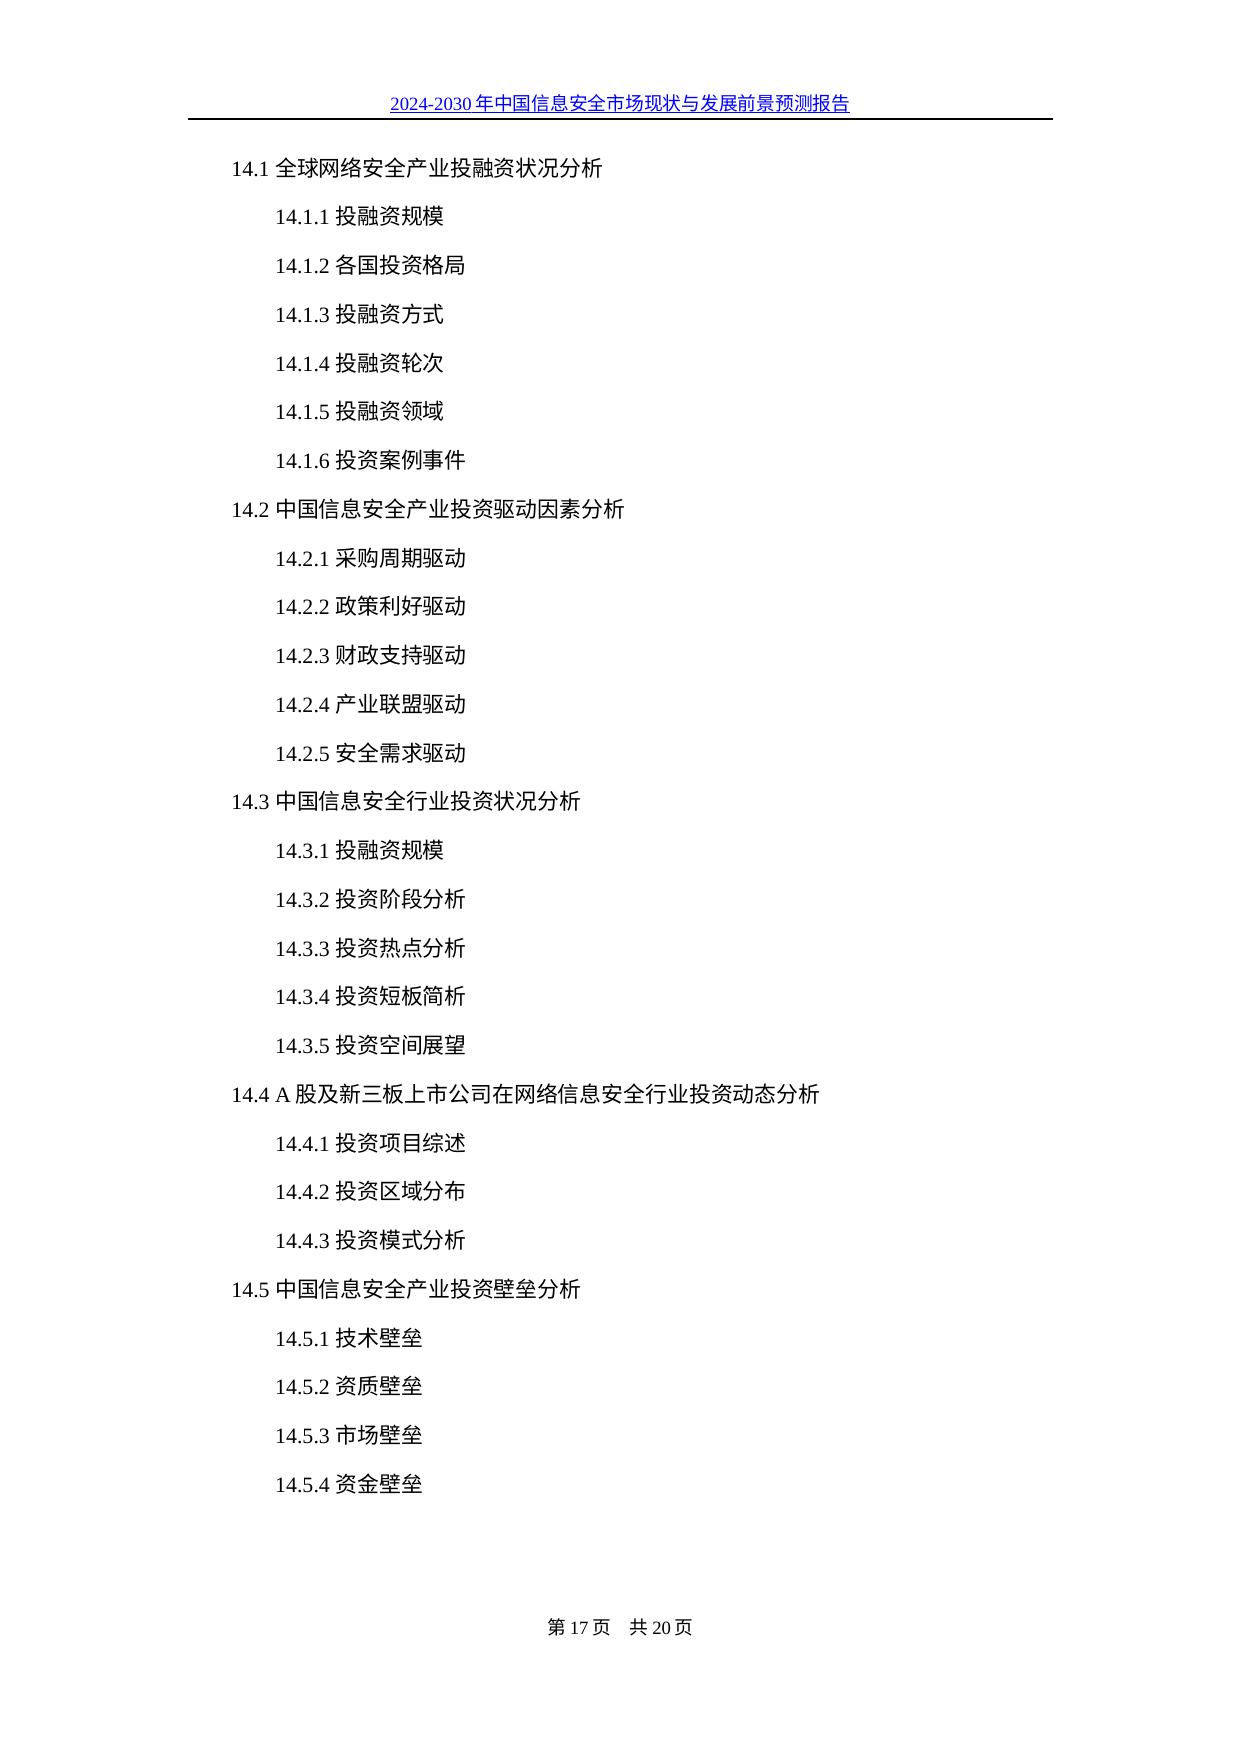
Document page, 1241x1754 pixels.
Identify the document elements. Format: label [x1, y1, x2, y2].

text [187, 150, 1053, 1499]
